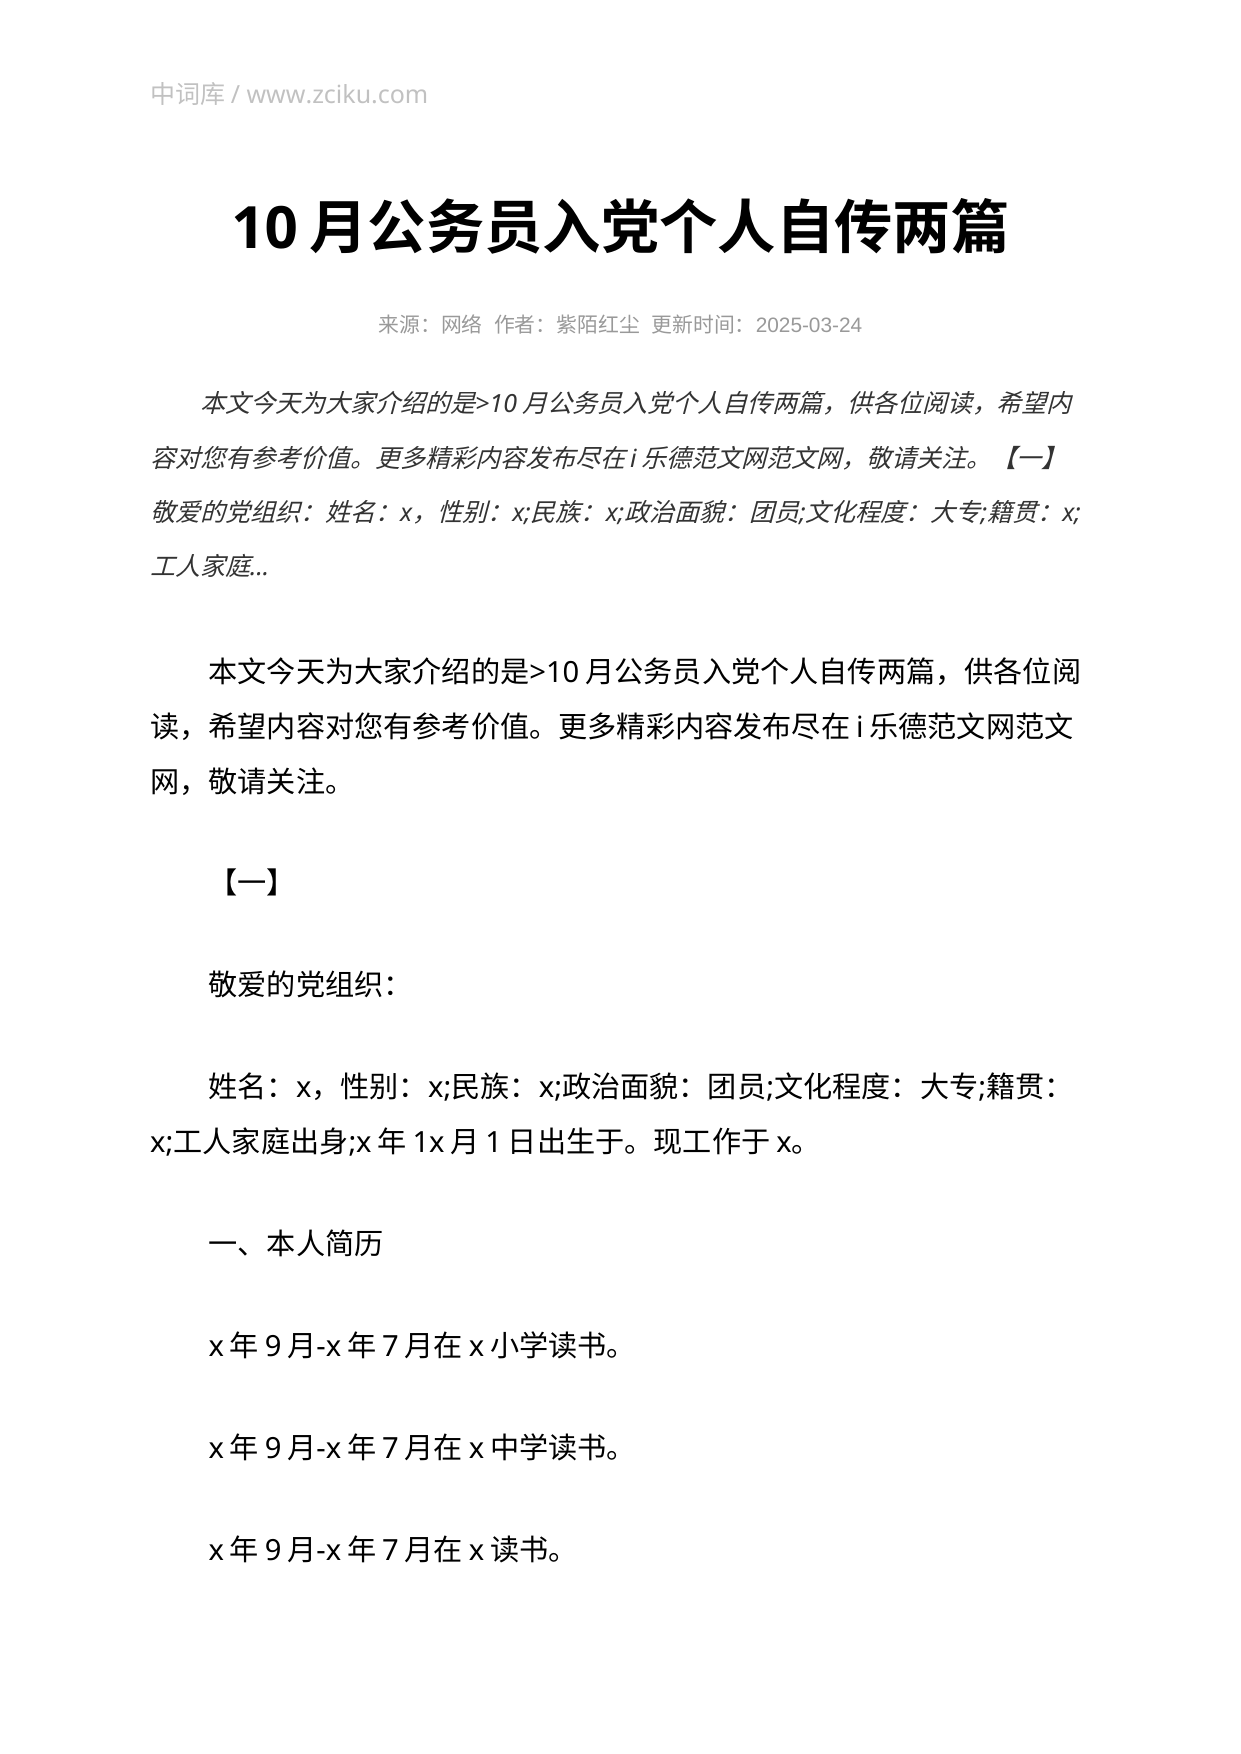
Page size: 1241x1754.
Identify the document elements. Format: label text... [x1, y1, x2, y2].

text 本文今天为大家介绍的是>10月公务员入党个人自传两篇，供各位阅读，希望内容对您有参考价值。更多精彩内容发布尽在i乐德范文网范文网，敬请关注。 [150, 648, 1090, 800]
text 敬爱的党组织： [150, 962, 1090, 1004]
text 本文今天为大家介绍的是>10月公务员入党个人自传两篇，供各位阅读，希望内容对您有参考价值。更多精彩内容发布尽在i乐德范文网范文网，敬请关注。【一】敬爱的党组织：姓名：x，性别：x;民族：x;政治面貌：团员;文化程度：大专;籍贯：x;工人家庭... [150, 384, 1090, 583]
text x年9月-x年7月在x小学读书。 [150, 1322, 1090, 1364]
text 姓名：x，性别：x;民族：x;政治面貌：团员;文化程度：大专;籍贯：x;工人家庭出身;x年1x月1日出生于。现工作于x。 [150, 1063, 1090, 1161]
text 【一】 [150, 860, 1090, 902]
subtitle 10月公务员入党个人自传两篇 [150, 181, 1090, 266]
text x年9月-x年7月在x读书。 [150, 1526, 1090, 1568]
text 一、本人简历 [150, 1220, 1090, 1263]
text 来源：网络 作者：紫陌红尘 更新时间：2025-03-24 [150, 313, 1090, 337]
text x年9月-x年7月在x中学读书。 [150, 1424, 1090, 1467]
